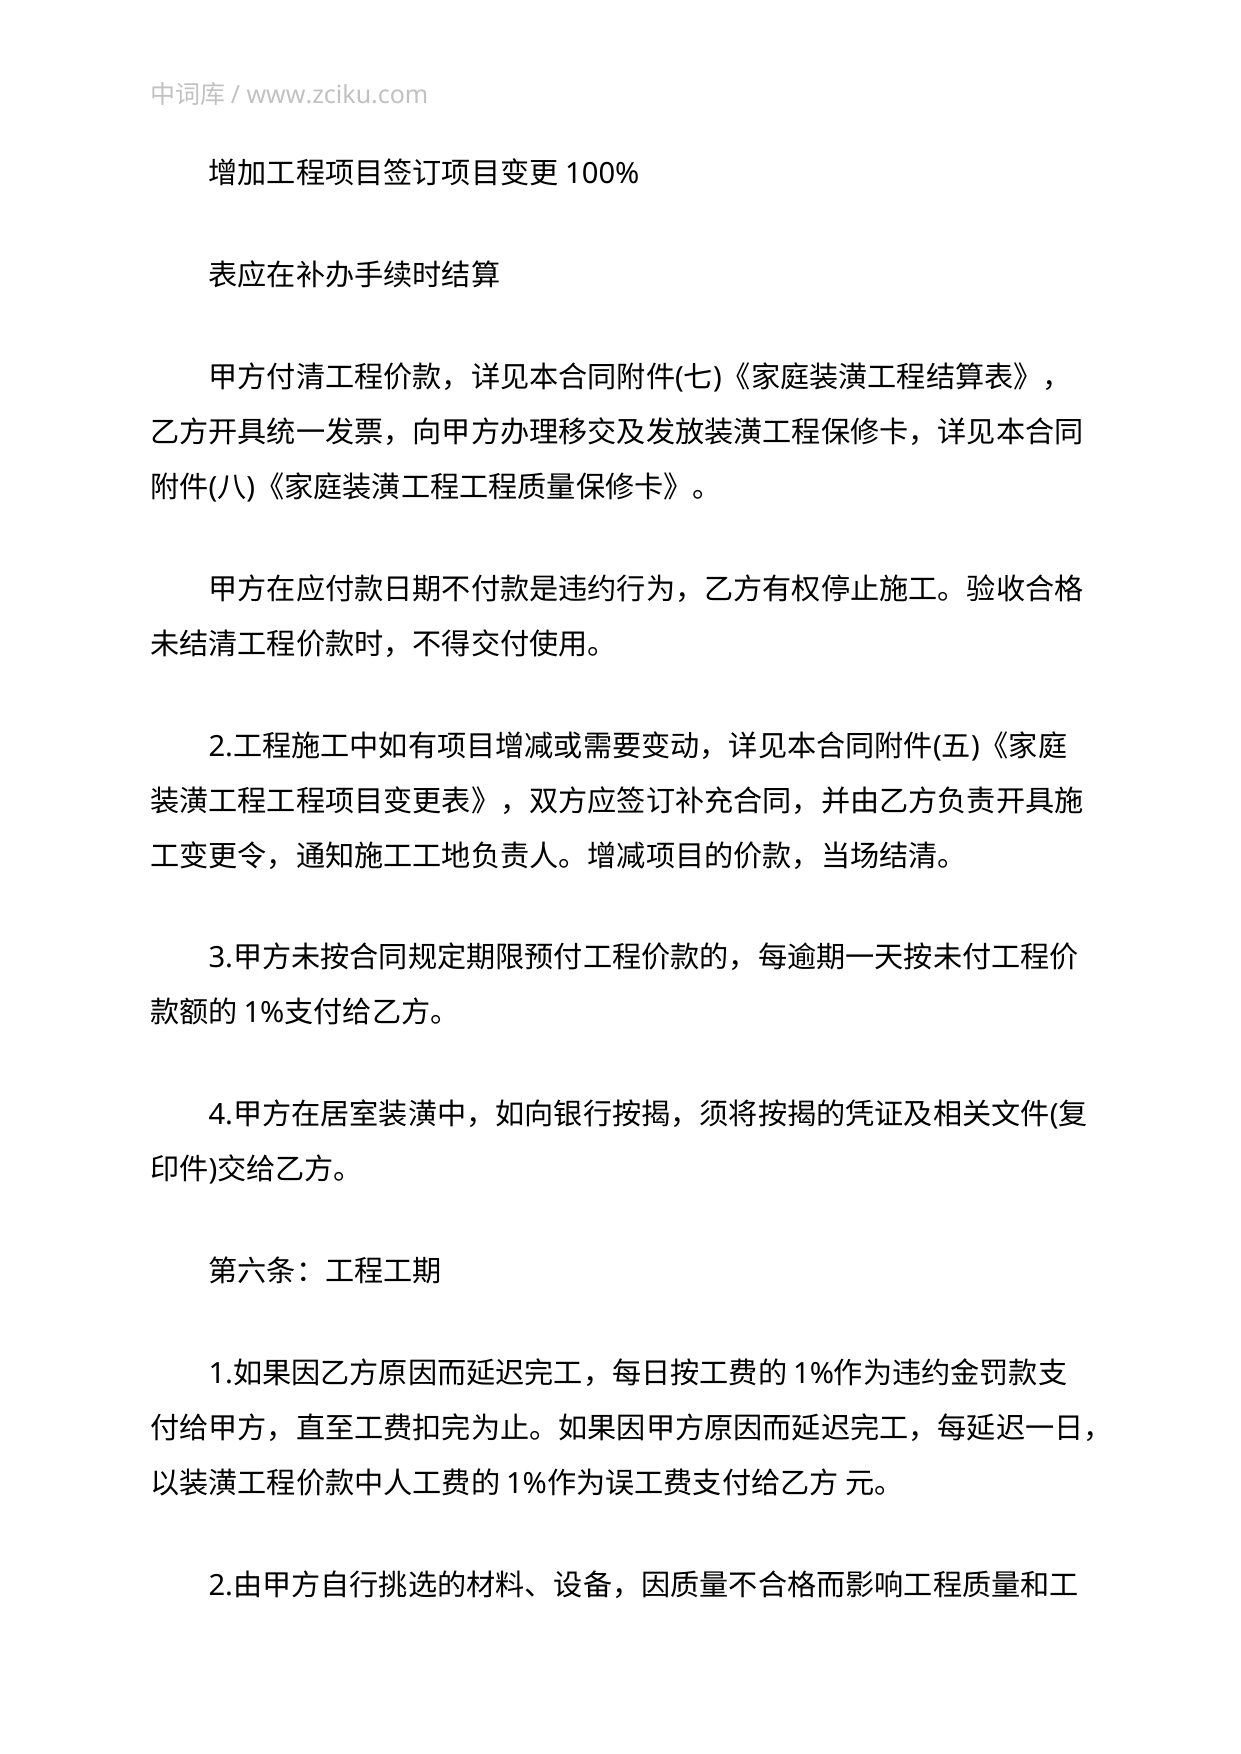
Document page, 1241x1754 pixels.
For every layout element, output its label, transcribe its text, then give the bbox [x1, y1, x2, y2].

text 第六条：工程工期 [150, 1248, 1090, 1290]
text 1.如果因乙方原因而延迟完工，每日按工费的1%作为违约金罚款支付给甲方，直至工费扣完为止。如果因甲方原因而延迟完工，每延迟一日，以装潢工程价款中人工费的1%作为误工费支付给乙方 元。 [150, 1350, 1090, 1502]
text 甲方在应付款日期不付款是违约行为，乙方有权停止施工。验收合格未结清工程价款时，不得交付使用。 [150, 566, 1090, 663]
text 甲方付清工程价款，详见本合同附件(七)《家庭装潢工程结算表》，乙方开具统一发票，向甲方办理移交及发放装潢工程保修卡，详见本合同附件(八)《家庭装潢工程工程质量保修卡》。 [150, 354, 1090, 506]
text 表应在补办手续时结算 [150, 252, 1090, 294]
text 3.甲方未按合同规定期限预付工程价款的，每逾期一天按未付工程价款额的1%支付给乙方。 [150, 934, 1090, 1031]
text 增加工程项目签订项目变更 100% [150, 150, 1090, 192]
text 4.甲方在居室装潢中，如向银行按揭，须将按揭的凭证及相关文件(复印件)交给乙方。 [150, 1091, 1090, 1188]
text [150, 1562, 1090, 1604]
text 2.工程施工中如有项目增减或需要变动，详见本合同附件(五)《家庭装潢工程工程项目变更表》，双方应签订补充合同，并由乙方负责开具施工变更令，通知施工工地负责人。增减项目的价款，当场结清。 [150, 722, 1090, 874]
